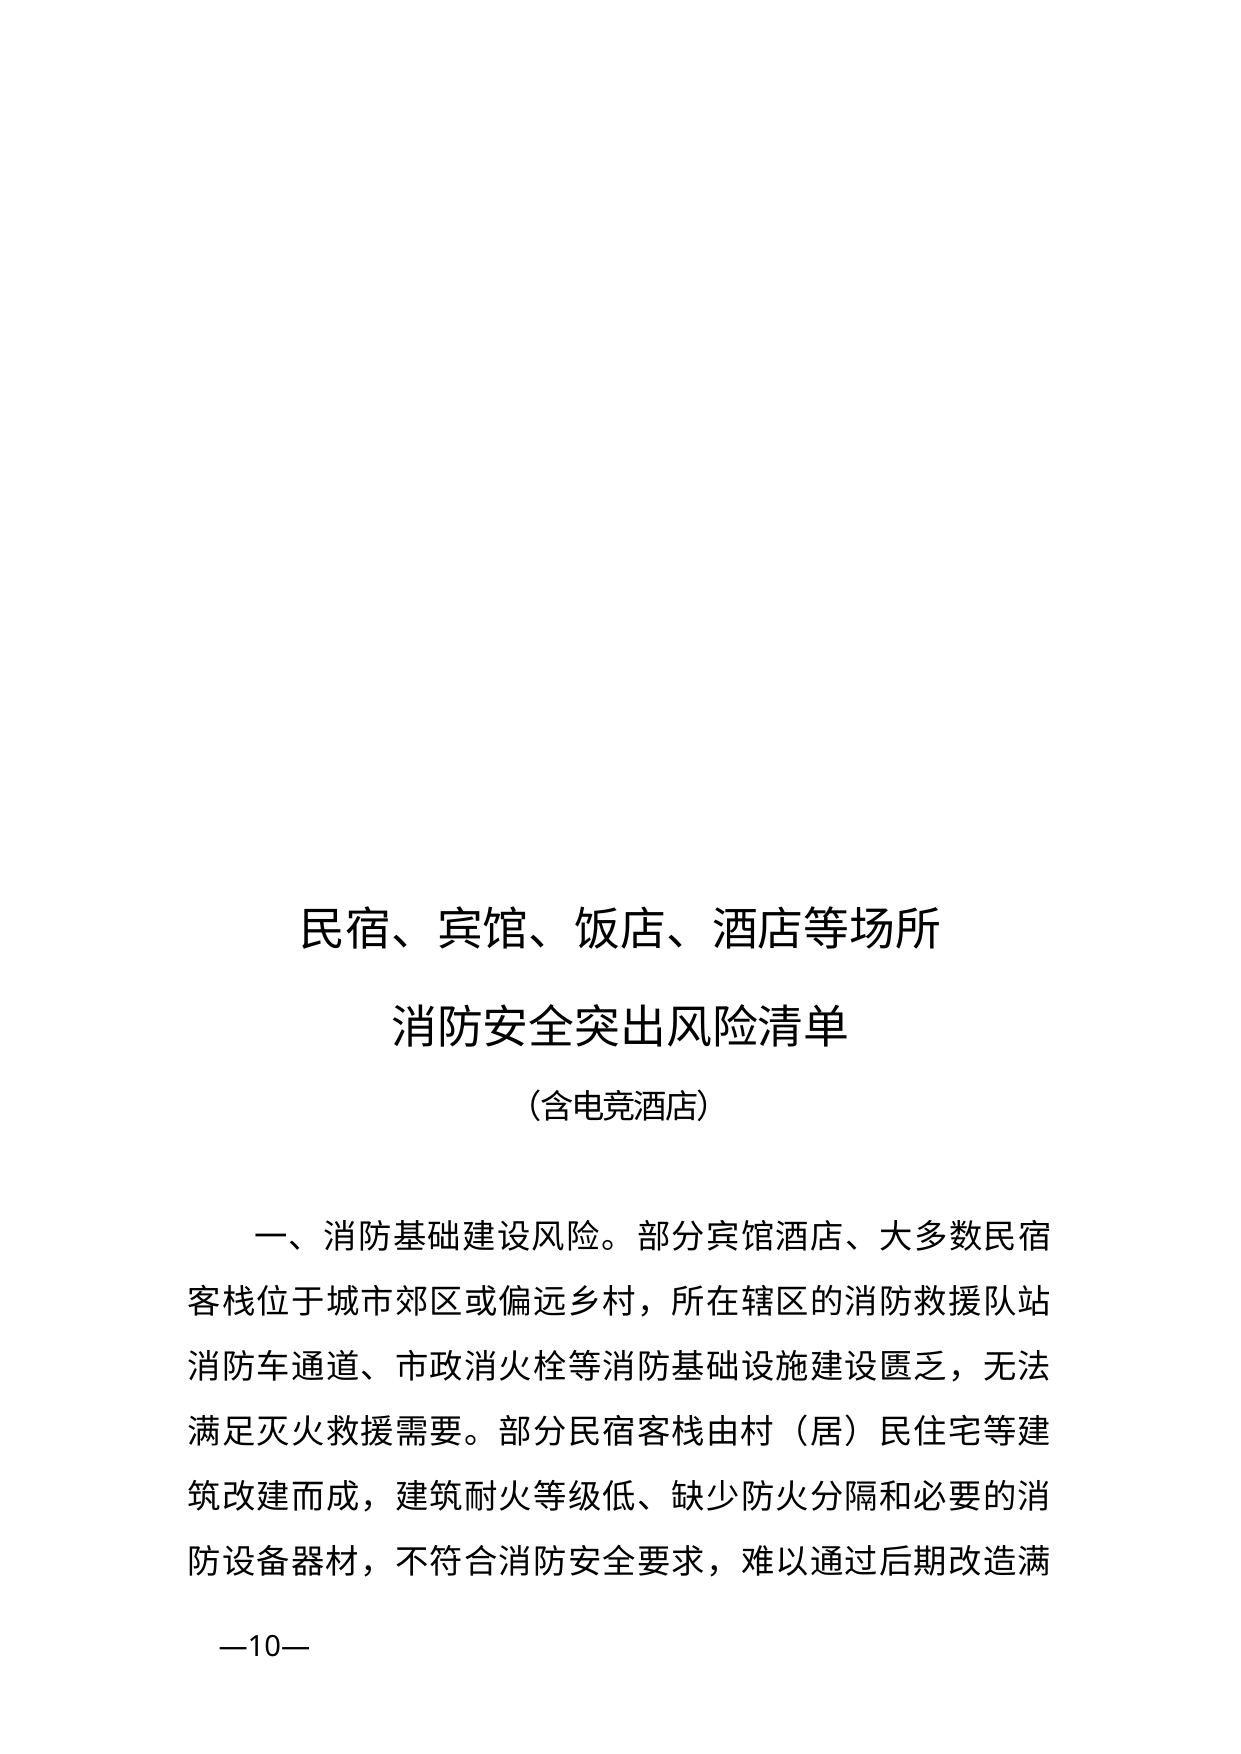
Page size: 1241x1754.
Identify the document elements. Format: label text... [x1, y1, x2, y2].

text 民宿、宾馆、饭店、酒店等场所 [187, 877, 1053, 974]
text 消防安全突出风险清单 [187, 974, 1053, 1072]
text （含电竞酒店） [187, 1072, 1053, 1137]
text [187, 1202, 1053, 1592]
